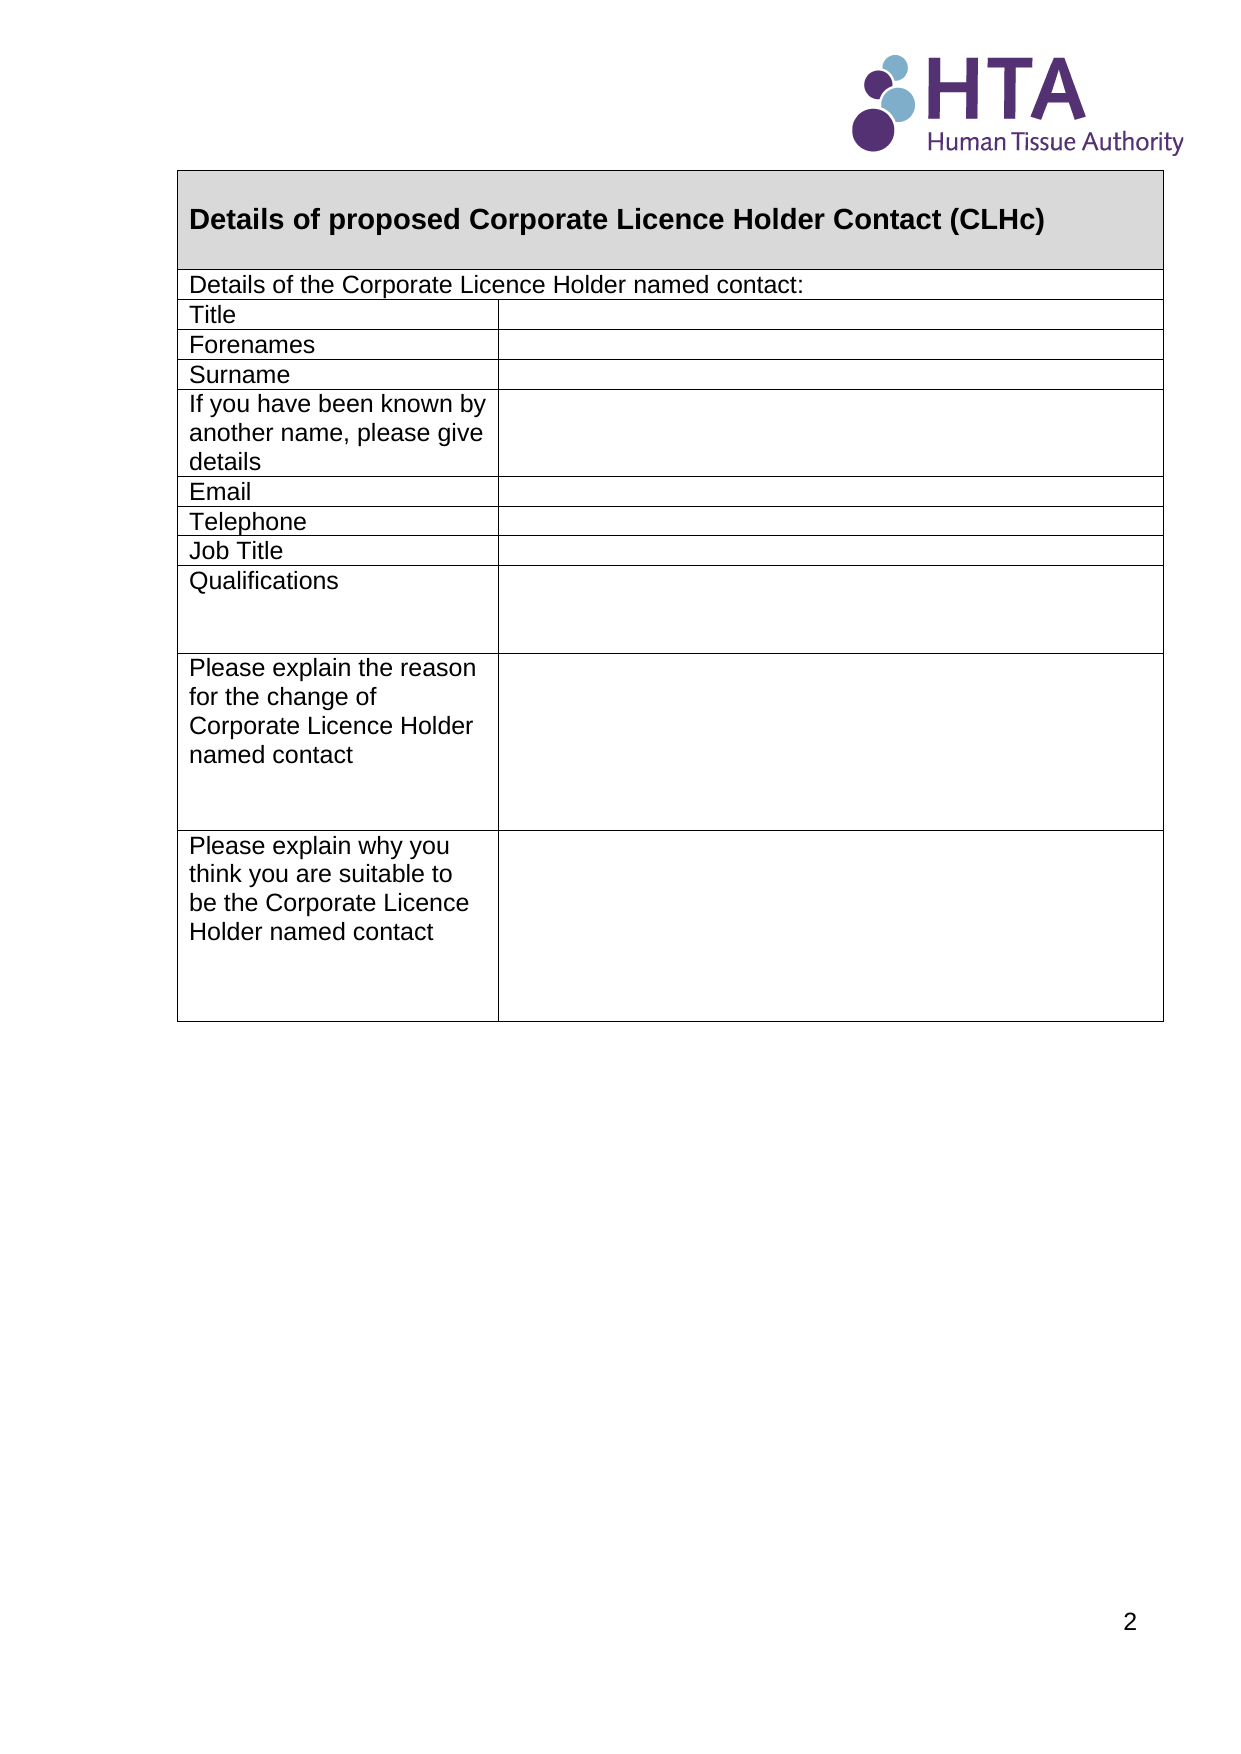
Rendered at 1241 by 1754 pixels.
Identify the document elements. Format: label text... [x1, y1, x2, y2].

table_cell Forenames [178, 330, 498, 359]
table_cell Surname [178, 360, 498, 388]
table_cell [499, 507, 1163, 535]
table_header Details of proposed Corporate Licence Holder Contact (CLHc) [178, 171, 1163, 269]
table_cell Title [178, 300, 498, 329]
table_cell [499, 654, 1163, 829]
table_cell [499, 300, 1163, 329]
picture [852, 55, 1184, 156]
table_cell [499, 360, 1163, 388]
table_cell [499, 390, 1163, 476]
table_cell Email [178, 477, 498, 506]
table_cell [499, 536, 1163, 565]
table_cell [499, 330, 1163, 359]
table_cell [499, 566, 1163, 652]
table_cell [499, 477, 1163, 506]
table_cell Details of the Corporate Licence Holder named contact: [178, 270, 1163, 299]
table_cell Please explain why you think you are suitable to be the Corporate Licence Holder named contact [178, 831, 498, 1021]
table_cell Job Title [178, 536, 498, 565]
table_cell Please explain the reason for the change of Corporate Licence Holder named contact [178, 654, 498, 829]
table_cell [499, 831, 1163, 1021]
table_cell If you have been known by another name, please give details [178, 390, 498, 476]
table_cell Telephone [178, 507, 498, 535]
table_cell Qualifications [178, 566, 498, 652]
